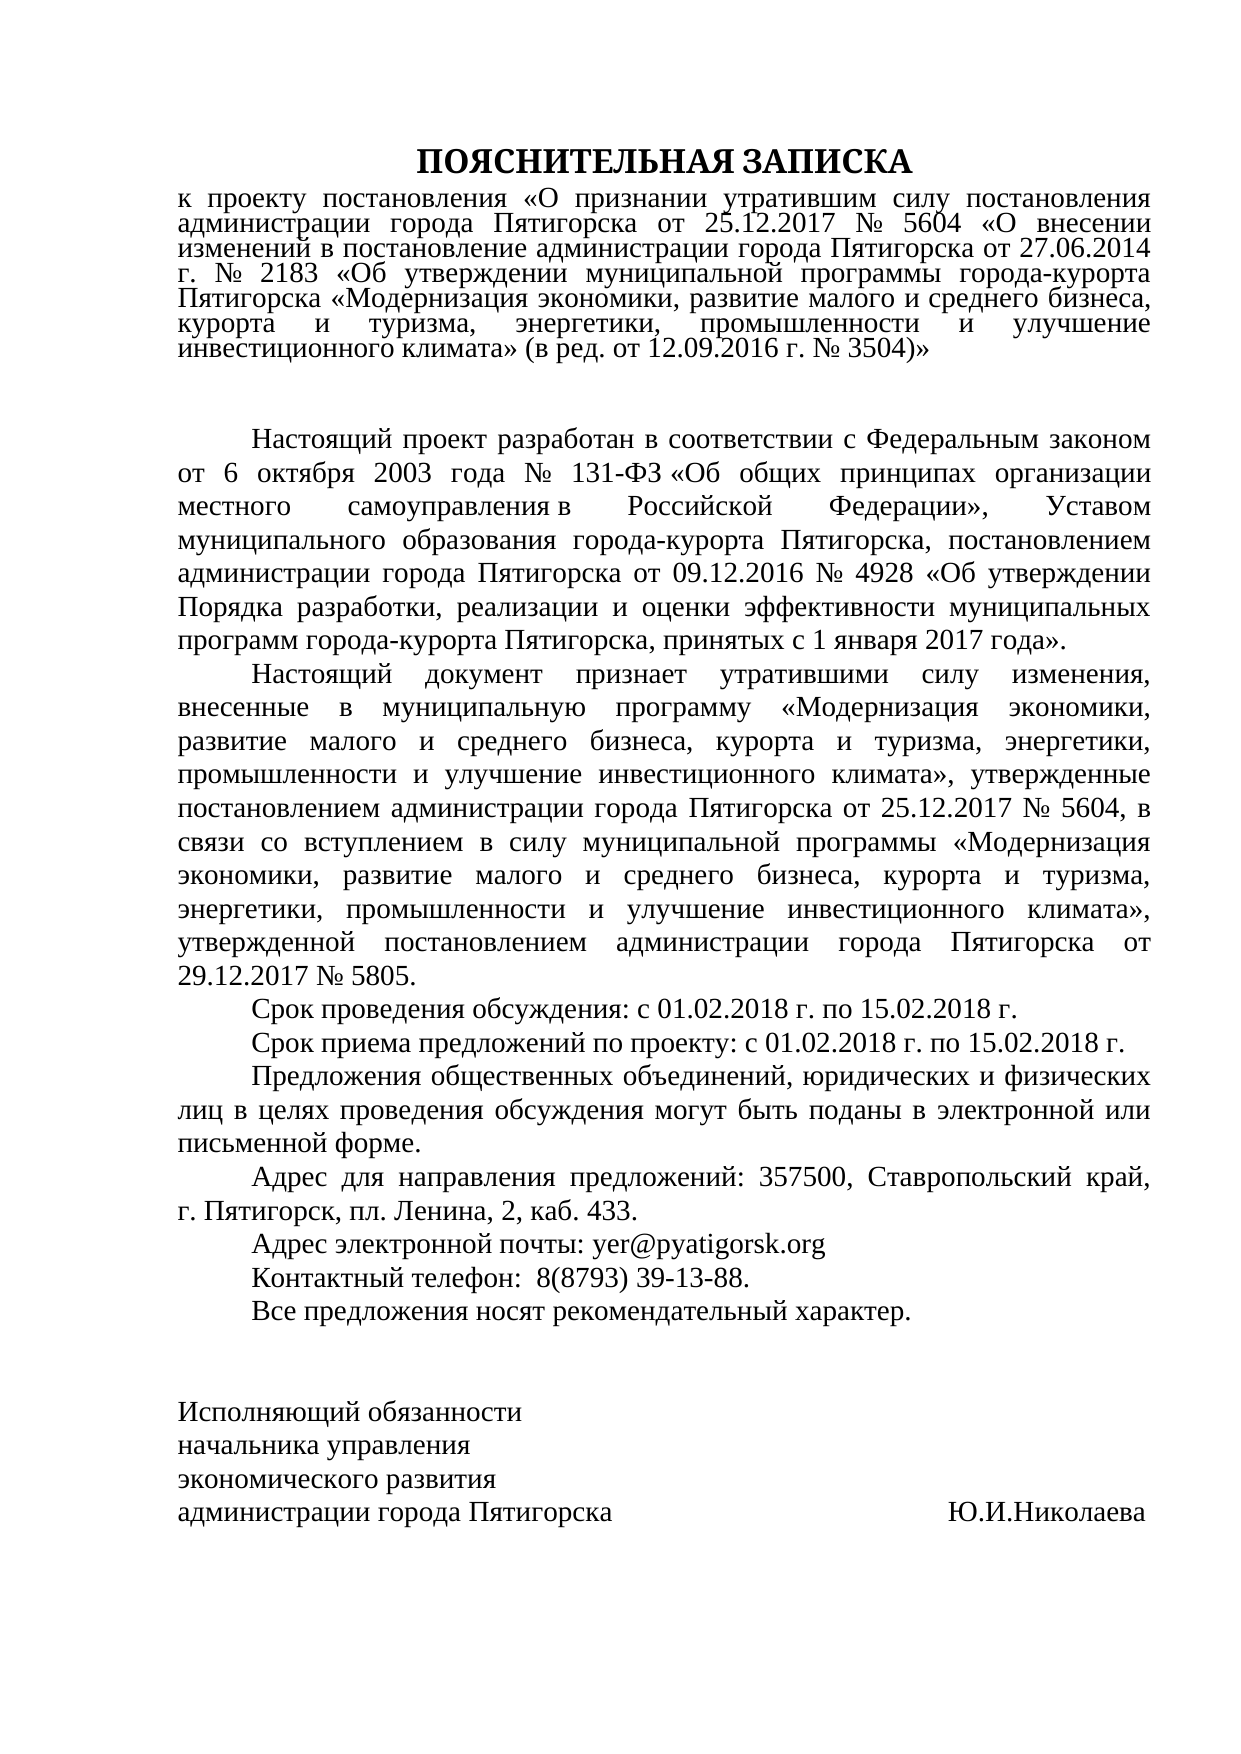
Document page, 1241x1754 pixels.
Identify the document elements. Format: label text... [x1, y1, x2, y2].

text экономического развития [177, 1461, 1152, 1494]
title ПОЯСНИТЕЛЬНАЯ ЗАПИСКА [177, 143, 1152, 181]
text Срок приема предложений по проекту: с 01.02.2018 г. по 15.02.2018 г. [177, 1025, 1152, 1058]
text Контактный телефон: 8(8793) 39-13-88. [177, 1260, 1152, 1293]
text Срок проведения обсуждения: с 01.02.2018 г. по 15.02.2018 г. [177, 991, 1152, 1025]
text к проекту постановления «О признании утратившим силу постановления администрации города Пятигорска от 25.12.2017 № 5604 «О внесении изменений в постановление администрации города Пятигорска от 27.06.2014 г. № 2183 «Об утверждении муниципальной программы города-курорта Пятигорска «Модернизация экономики, развитие малого и среднего бизнеса, курорта и туризма, энергетики, промышленности и улучшение инвестиционного климата» (в ред. от 12.09.2016 г. № 3504)» [177, 188, 1152, 363]
text начальника управления [177, 1427, 1152, 1461]
text Предложения общественных объединений, юридических и физических лиц в целях проведения обсуждения могут быть поданы в электронной или письменной форме. [177, 1058, 1152, 1159]
text Все предложения носят рекомендательный характер. [177, 1293, 1152, 1327]
text Адрес для направления предложений: 357500, Ставропольский край, г. Пятигорск, пл. Ленина, 2, каб. 433. [177, 1159, 1152, 1226]
text Адрес электронной почты: yer@pyatigorsk.org [177, 1226, 1152, 1260]
text Исполняющий обязанности [177, 1394, 1152, 1427]
text администрации города Пятигорска Ю.И.Николаева [177, 1494, 1152, 1528]
text Настоящий документ признает утратившими силу изменения, внесенные в муниципальную программу «Модернизация экономики, развитие малого и среднего бизнеса, курорта и туризма, энергетики, промышленности и улучшение инвестиционного климата», утвержденные постановлением администрации города Пятигорска от 25.12.2017 № 5604, в связи со вступлением в силу муниципальной программы «Модернизация экономики, развитие малого и среднего бизнеса, курорта и туризма, энергетики, промышленности и улучшение инвестиционного климата», утвержденной постановлением администрации города Пятигорска от 29.12.2017 № 5805. [177, 656, 1152, 991]
text Настоящий проект разработан в соответствии с Федеральным законом от 6 октября 2003 года № 131-ФЗ «Об общих принципах организации местного самоуправления в Российской Федерации», Уставом муниципального образования города-курорта Пятигорска, постановлением администрации города Пятигорска от 09.12.2016 № 4928 «Об утверждении Порядка разработки, реализации и оценки эффективности муниципальных программ города-курорта Пятигорска, принятых с 1 января 2017 года». [177, 421, 1152, 656]
